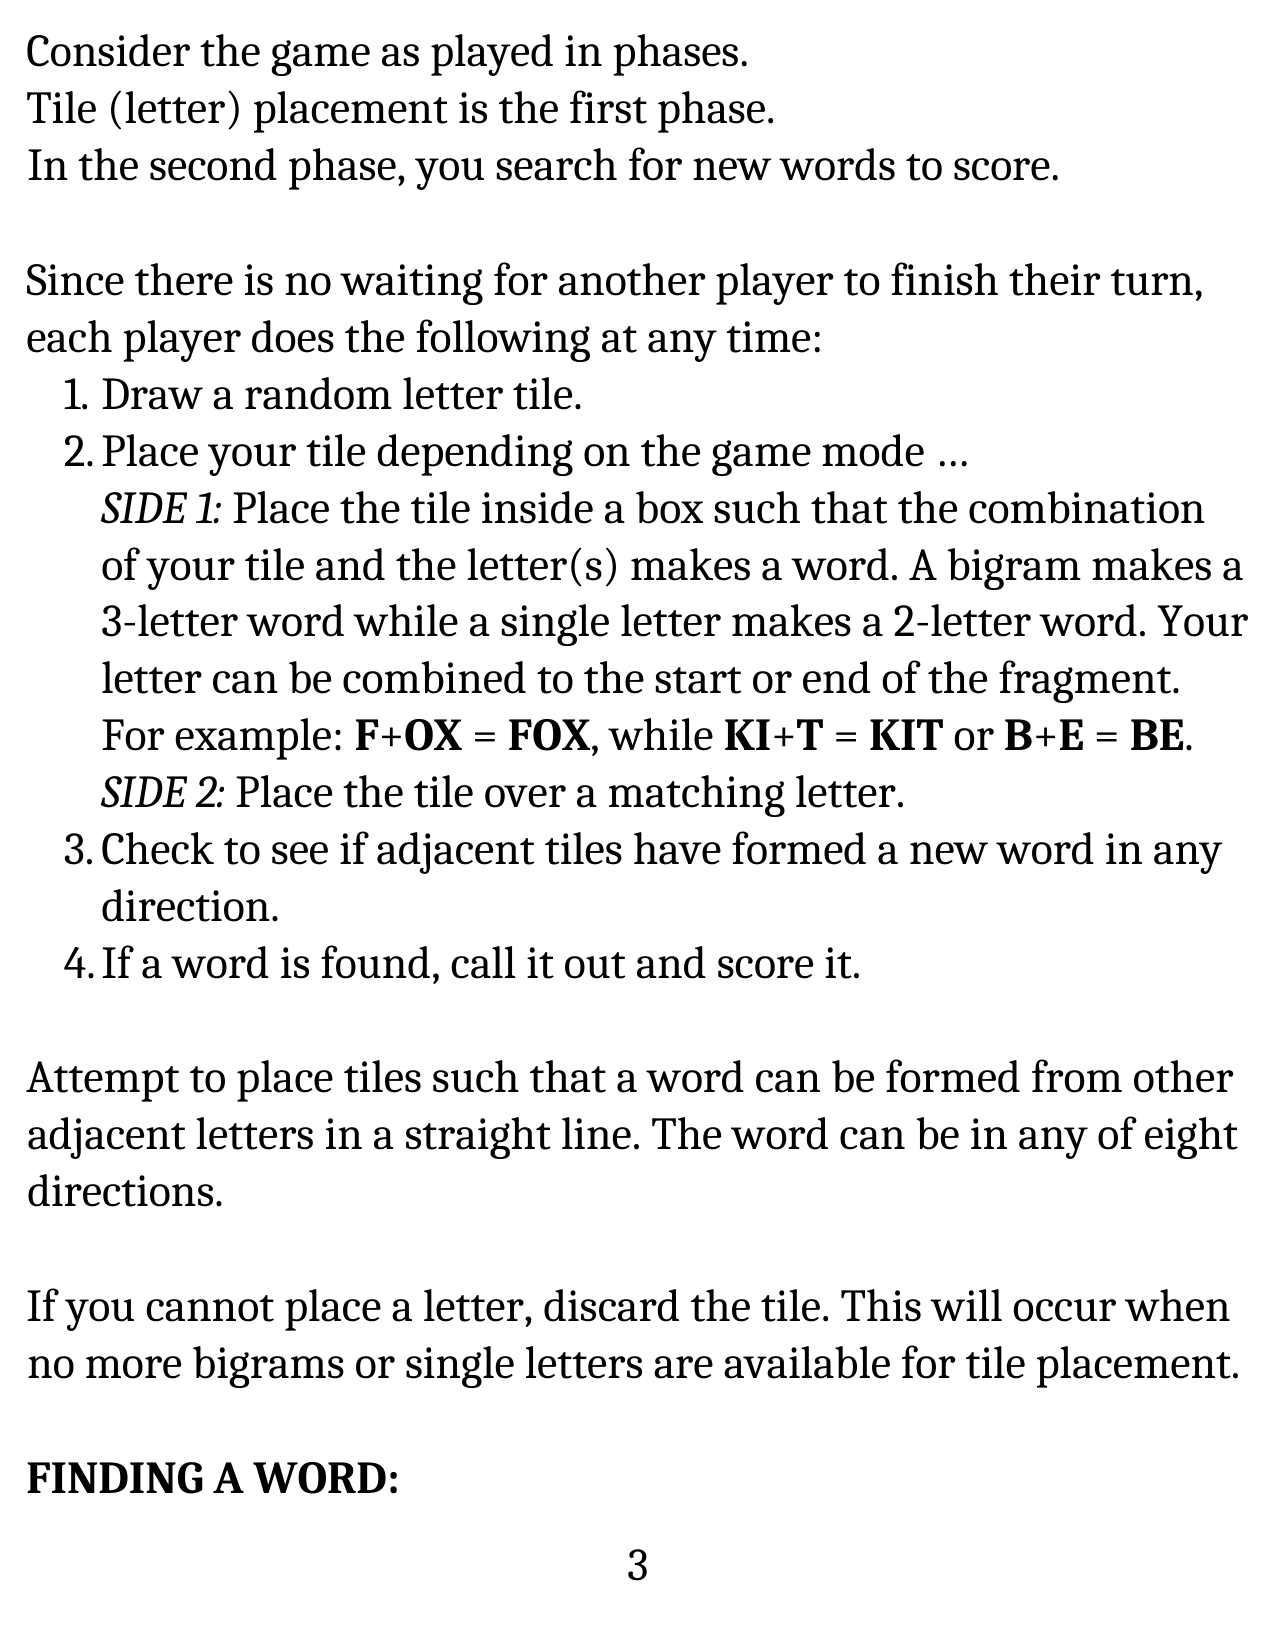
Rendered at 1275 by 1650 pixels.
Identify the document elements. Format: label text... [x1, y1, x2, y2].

text FINDING A WORD: [26, 1452, 1249, 1504]
text Since there is no waiting for another player to finish their turn, each player does the following at any time: [26, 254, 1249, 363]
list Draw a random letter tile. [63, 368, 1249, 421]
list If a word is found, call it out and score it. [63, 937, 1249, 989]
list SIDE 2: Place the tile over a matching letter. [101, 766, 1249, 819]
text Attempt to place tiles such that a word can be formed from other adjacent letters in a straight line. The word can be in any of eight directions. [26, 1052, 1249, 1218]
list Place your tile depending on the game mode … [63, 425, 1249, 478]
list Check to see if adjacent tiles have formed a new word in any direction. [63, 823, 1249, 933]
list SIDE 1: Place the tile inside a box such that the combination of your tile and the letter(s) makes a word. A bigram makes a 3-letter word while a single letter makes a 2-letter word. Your letter can be combined to the start or end of the fragment. For example: F+OX = FOX, while KI+T = KIT or B+E = BE. [101, 482, 1249, 762]
text Consider the game as played in phases. [26, 25, 1249, 77]
text Tile (letter) placement is the first phase. In the second phase, you search for new words to score. [26, 82, 1249, 192]
text If you cannot place a letter, discard the tile. This will occur when no more bigrams or single letters are available for tile placement. [26, 1280, 1249, 1390]
